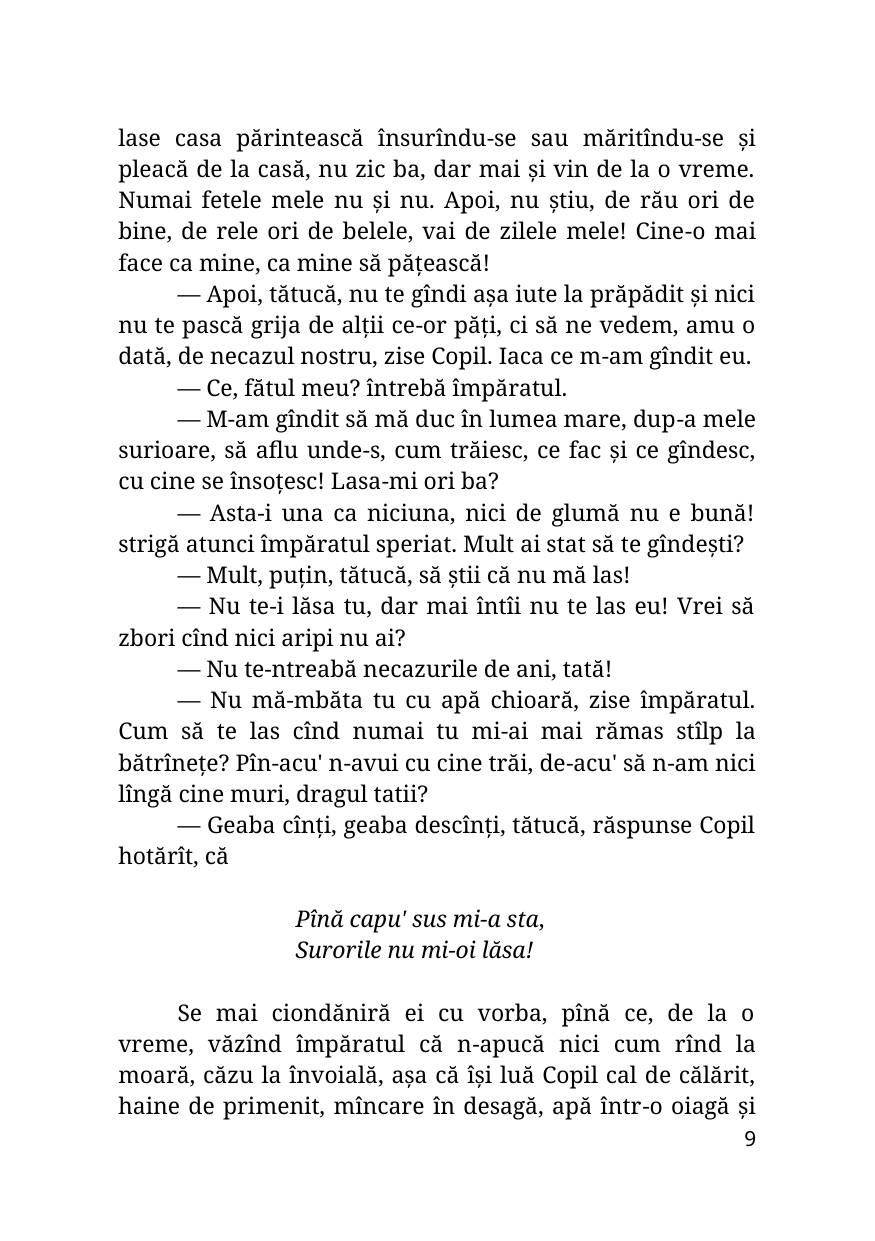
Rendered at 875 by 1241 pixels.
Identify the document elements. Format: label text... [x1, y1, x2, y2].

text — Nu te-i lăsa tu, dar mai întîi nu te las eu! Vrei să zbori cînd nici aripi nu ai? [118, 590, 756, 653]
text — Geaba cînţi, geaba descînţi, tătucă, răspunse Copil hotărît, că [118, 809, 756, 872]
text — Asta-i una ca niciuna, nici de glumă nu e bună! strigă atunci împăratul speriat. Mult ai stat să te gîndeşti? [118, 497, 756, 559]
text — Nu mă-mbăta tu cu apă chioară, zise împăratul. Cum să te las cînd numai tu mi-ai mai rămas stîlp la bătrîneţe? Pîn-acu' n-avui cu cine trăi, de-acu' să n-am nici lîngă cine muri, dragul tatii? [118, 684, 756, 809]
text Surorile nu mi-oi lăsa! [118, 934, 756, 965]
text — M-am gîndit să mă duc în lumea mare, dup-a mele surioare, să aflu unde-s, cum trăiesc, ce fac şi ce gîndesc, cu cine se însoţesc! Lasa-mi ori ba? [118, 403, 756, 497]
text Pînă capu' sus mi-a sta, [118, 903, 756, 934]
text — Apoi, tătucă, nu te gîndi aşa iute la prăpădit şi nici nu te pască grija de alţii ce-or păţi, ci să ne vedem, amu o dată, de necazul nostru, zise Copil. Iaca ce m-am gîndit eu. [118, 278, 756, 372]
text — Mult, puţin, tătucă, să ştii că nu mă las! [118, 559, 756, 590]
text — Ce, fătul meu? întrebă împăratul. [118, 372, 756, 403]
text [118, 122, 756, 278]
text — Nu te-ntreabă necazurile de ani, tată! [118, 653, 756, 684]
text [118, 997, 756, 1122]
